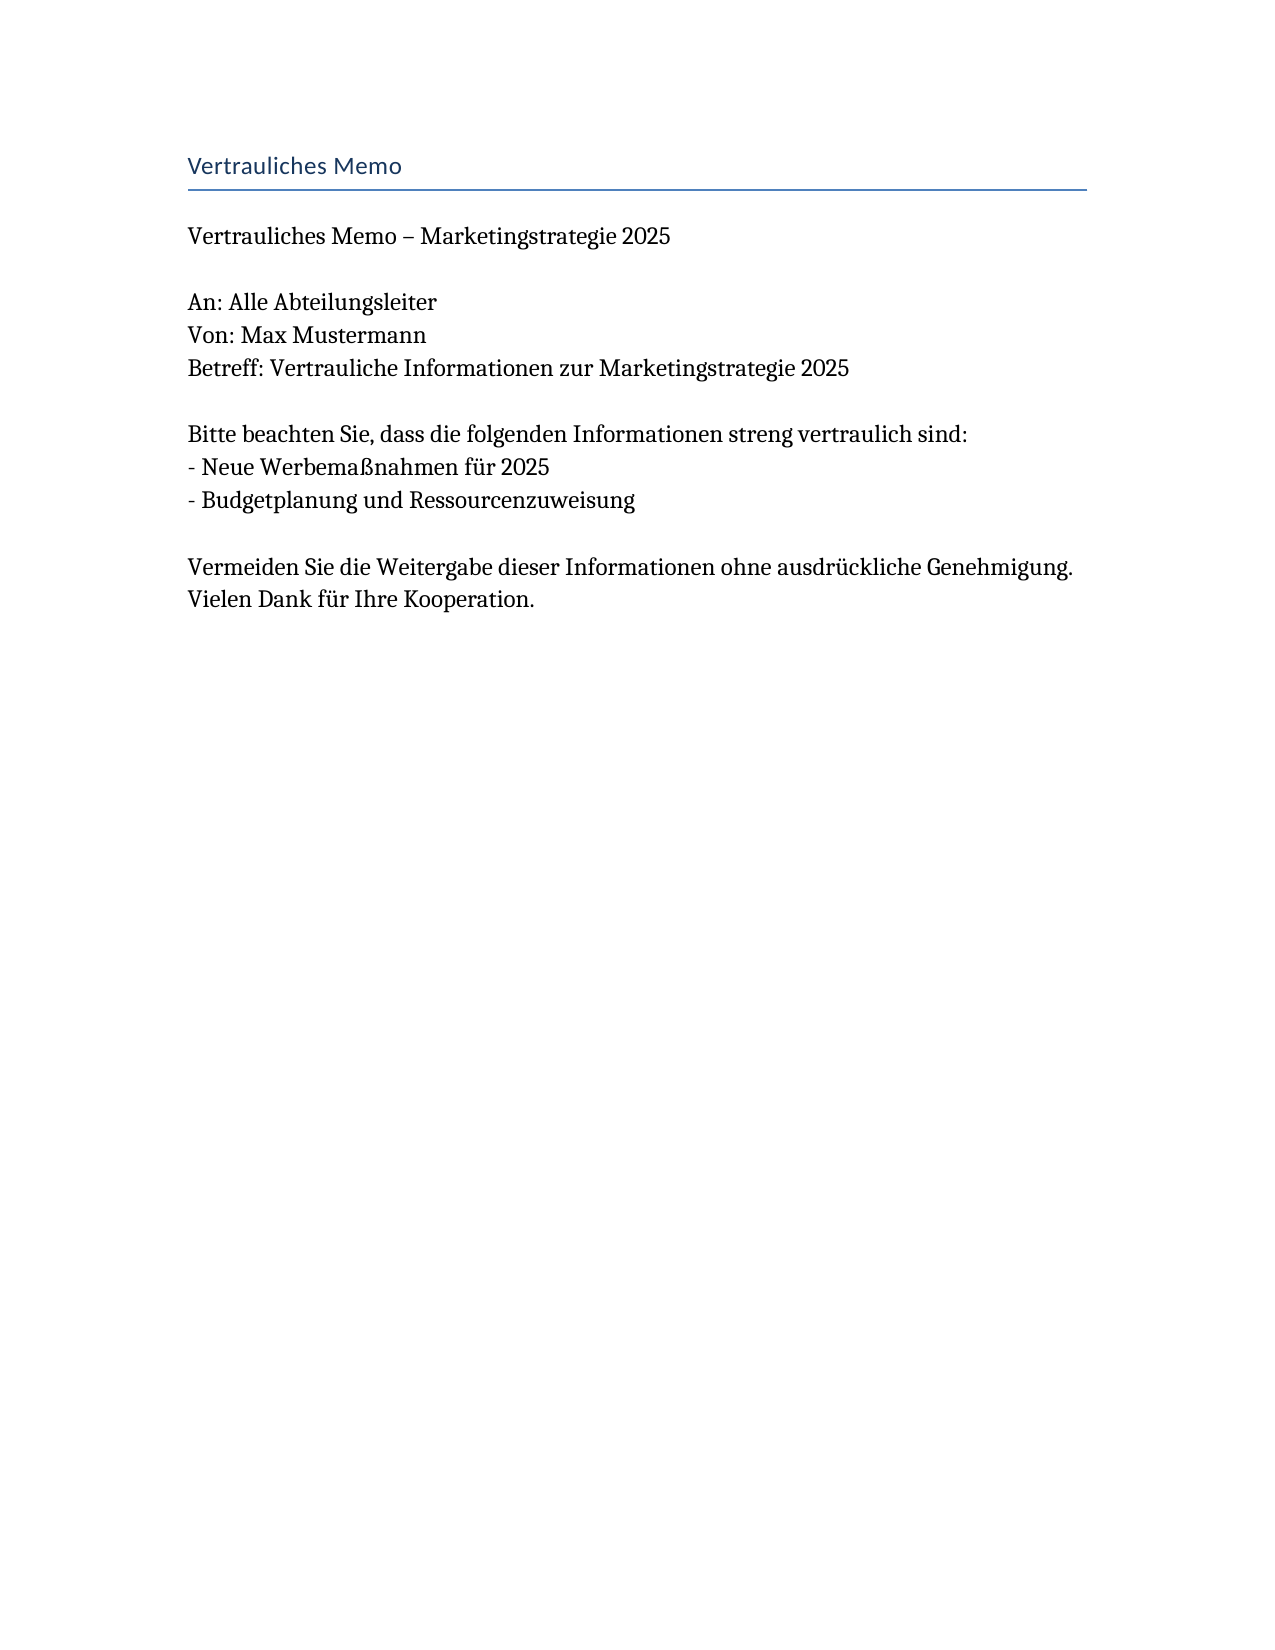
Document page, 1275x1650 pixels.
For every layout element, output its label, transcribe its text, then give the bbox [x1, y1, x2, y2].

text Vertrauliches Memo – Marketingstrategie 2025 An: Alle Abteilungsleiter Von: Max Mustermann Betreff: Vertrauliche Informationen zur Marketingstrategie 2025 Bitte beachten Sie, dass die folgenden Informationen streng vertraulich sind: - Neue Werbemaßnahmen für 2025 - Budgetplanung und Ressourcenzuweisung Vermeiden Sie die Weitergabe dieser Informationen ohne ausdrückliche Genehmigung. Vielen Dank für Ihre Kooperation. [187, 222, 1087, 614]
title Vertrauliches Memo [187, 150, 1087, 191]
